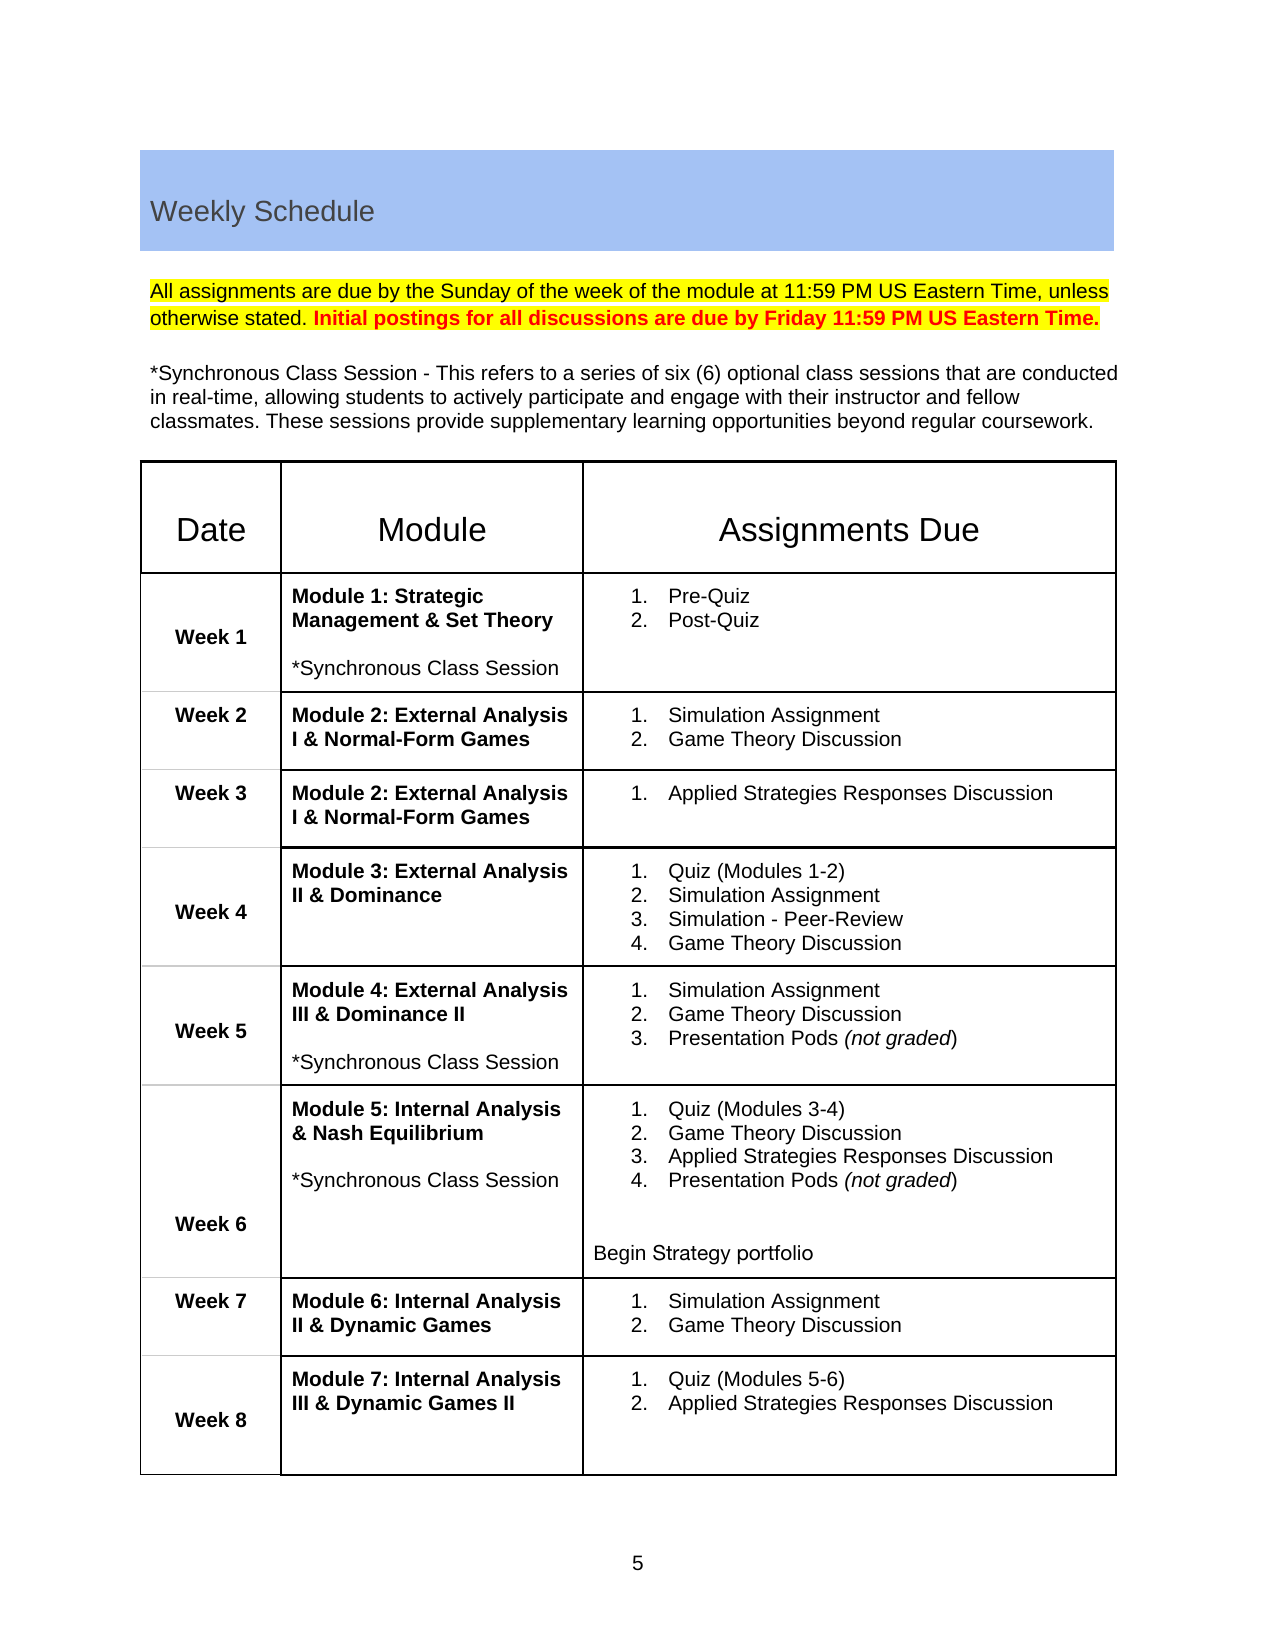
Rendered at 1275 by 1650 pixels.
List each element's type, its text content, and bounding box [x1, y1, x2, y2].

table_cell Quiz (Modules 5-6) Applied Strategies Responses Discussion [584, 1357, 1115, 1473]
table_cell Module 1: Strategic Management & Set Theory *Synchronous Class Session [282, 574, 582, 691]
table_cell Week 1 [141, 574, 280, 691]
table_cell Week 8 [141, 1356, 280, 1473]
table_cell Week 5 [141, 966, 280, 1084]
table_header [142, 463, 280, 572]
table_cell Simulation Assignment Game Theory Discussion [584, 1279, 1115, 1355]
table_cell Week 2 [141, 692, 280, 768]
table_header Weekly Schedule [140, 150, 1114, 251]
table_cell Quiz (Modules 1-2) Simulation Assignment Simulation - Peer-Review Game Theory Discussion [584, 849, 1115, 965]
table_cell Module 3: External Analysis II & Dominance [282, 849, 582, 965]
table_cell Module 2: External Analysis I & Normal-Form Games [282, 693, 582, 768]
table_cell Week 3 [141, 770, 280, 846]
table_cell Module 6: Internal Analysis II & Dynamic Games [282, 1279, 582, 1355]
table_header [584, 463, 1115, 572]
text *Synchronous Class Session - This refers to a series of six (6) optional class sessions that are conducted in real-time, allowing students to actively participate and engage with their instructor and fellow classmates. These sessions provide supplementary learning opportunities beyond regular coursework. [150, 361, 1125, 433]
table_cell Simulation Assignment Game Theory Discussion [584, 693, 1115, 768]
table_cell Module 5: Internal Analysis & Nash Equilibrium *Synchronous Class Session [282, 1086, 582, 1277]
table_cell Pre-Quiz Post-Quiz [584, 574, 1115, 691]
table_cell Quiz (Modules 3-4) Game Theory Discussion Applied Strategies Responses Discussion Presentation Pods (not graded) Begin Strategy portfolio [584, 1086, 1115, 1277]
table_cell Module 7: Internal Analysis III & Dynamic Games II [282, 1357, 582, 1473]
table_cell Week 6 [141, 1085, 280, 1277]
table_cell Week 7 [141, 1278, 280, 1355]
table_cell Simulation Assignment Game Theory Discussion Presentation Pods (not graded) [584, 967, 1115, 1084]
table_cell Week 4 [141, 848, 280, 965]
table_cell Module 4: External Analysis III & Dominance II *Synchronous Class Session [282, 967, 582, 1084]
table_cell Applied Strategies Responses Discussion [584, 771, 1115, 846]
table_header [282, 463, 582, 572]
text All assignments are due by the Sunday of the week of the module at 11:59 PM US Eastern Time, unless otherwise stated. Initial postings for all discussions are due by Friday 11:59 PM US Eastern Time. [150, 278, 1125, 330]
table_cell Module 2: External Analysis I & Normal-Form Games [282, 771, 582, 846]
